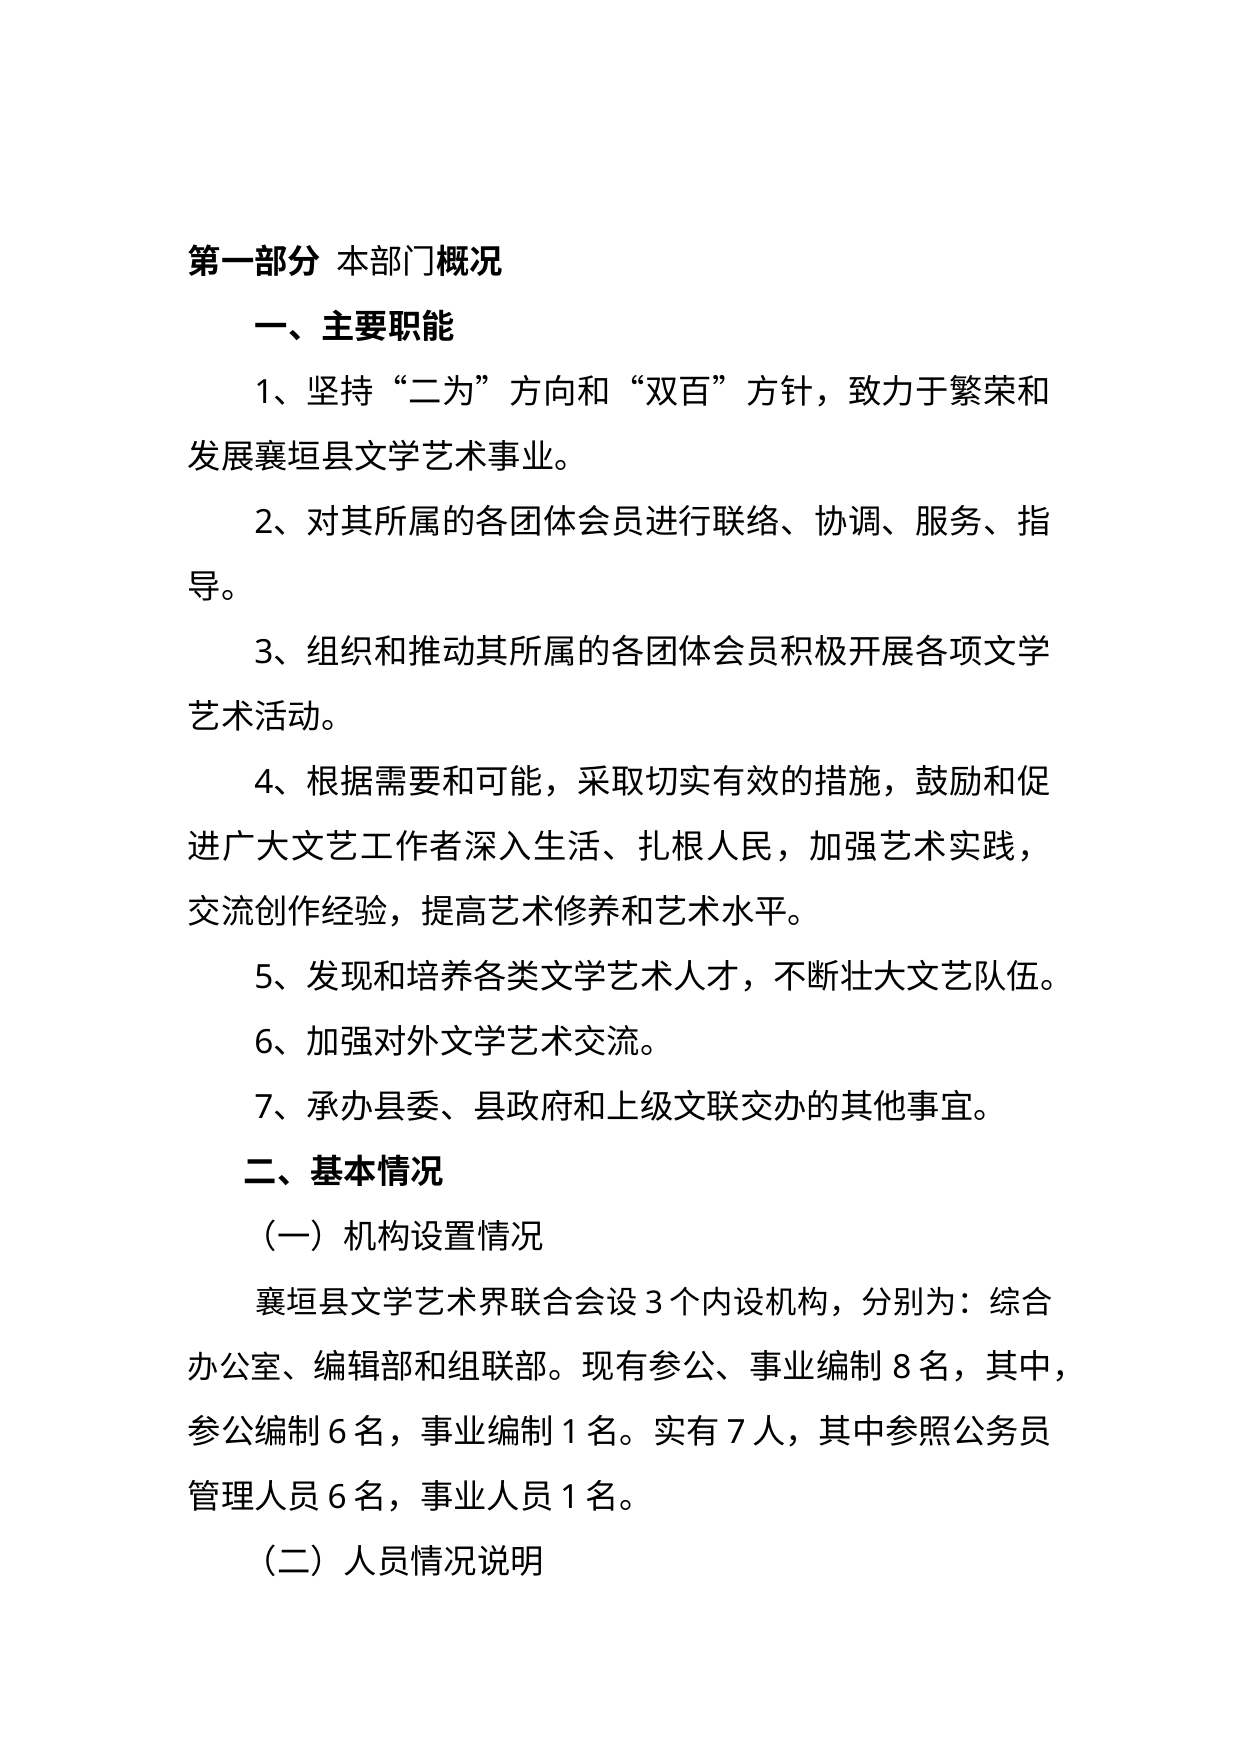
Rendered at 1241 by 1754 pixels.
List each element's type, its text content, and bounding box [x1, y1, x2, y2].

text （二）人员情况说明 [244, 1527, 1053, 1592]
list 加强对外文学艺术交流。 [187, 1007, 1053, 1072]
list 发现和培养各类文学艺术人才，不断壮大文艺队伍。 [187, 942, 1053, 1007]
list 组织和推动其所属的各团体会员积极开展各项文学艺术活动。 [187, 617, 1053, 747]
text （一）机构设置情况 [244, 1202, 1053, 1267]
list 承办县委、县政府和上级文联交办的其他事宜。 [187, 1072, 1053, 1137]
text 第一部分 本部门概况 [187, 227, 1053, 292]
list 根据需要和可能，采取切实有效的措施，鼓励和促进广大文艺工作者深入生活、扎根人民，加强艺术实践，交流创作经验，提高艺术修养和艺术水平。 [187, 747, 1053, 942]
list 坚持“二为”方向和“双百”方针，致力于繁荣和发展襄垣县文学艺术事业。 [187, 357, 1053, 487]
text 二、基本情况 [187, 1137, 1053, 1202]
text 一、主要职能 [187, 292, 1053, 357]
text 襄垣县文学艺术界联合会设3个内设机构，分别为：综合办公室、编辑部和组联部。现有参公、事业编制8名，其中，参公编制6名，事业编制1名。实有7人，其中参照公务员管理人员6名，事业人员1名。 [187, 1267, 1053, 1527]
list 对其所属的各团体会员进行联络、协调、服务、指导。 [187, 487, 1053, 617]
